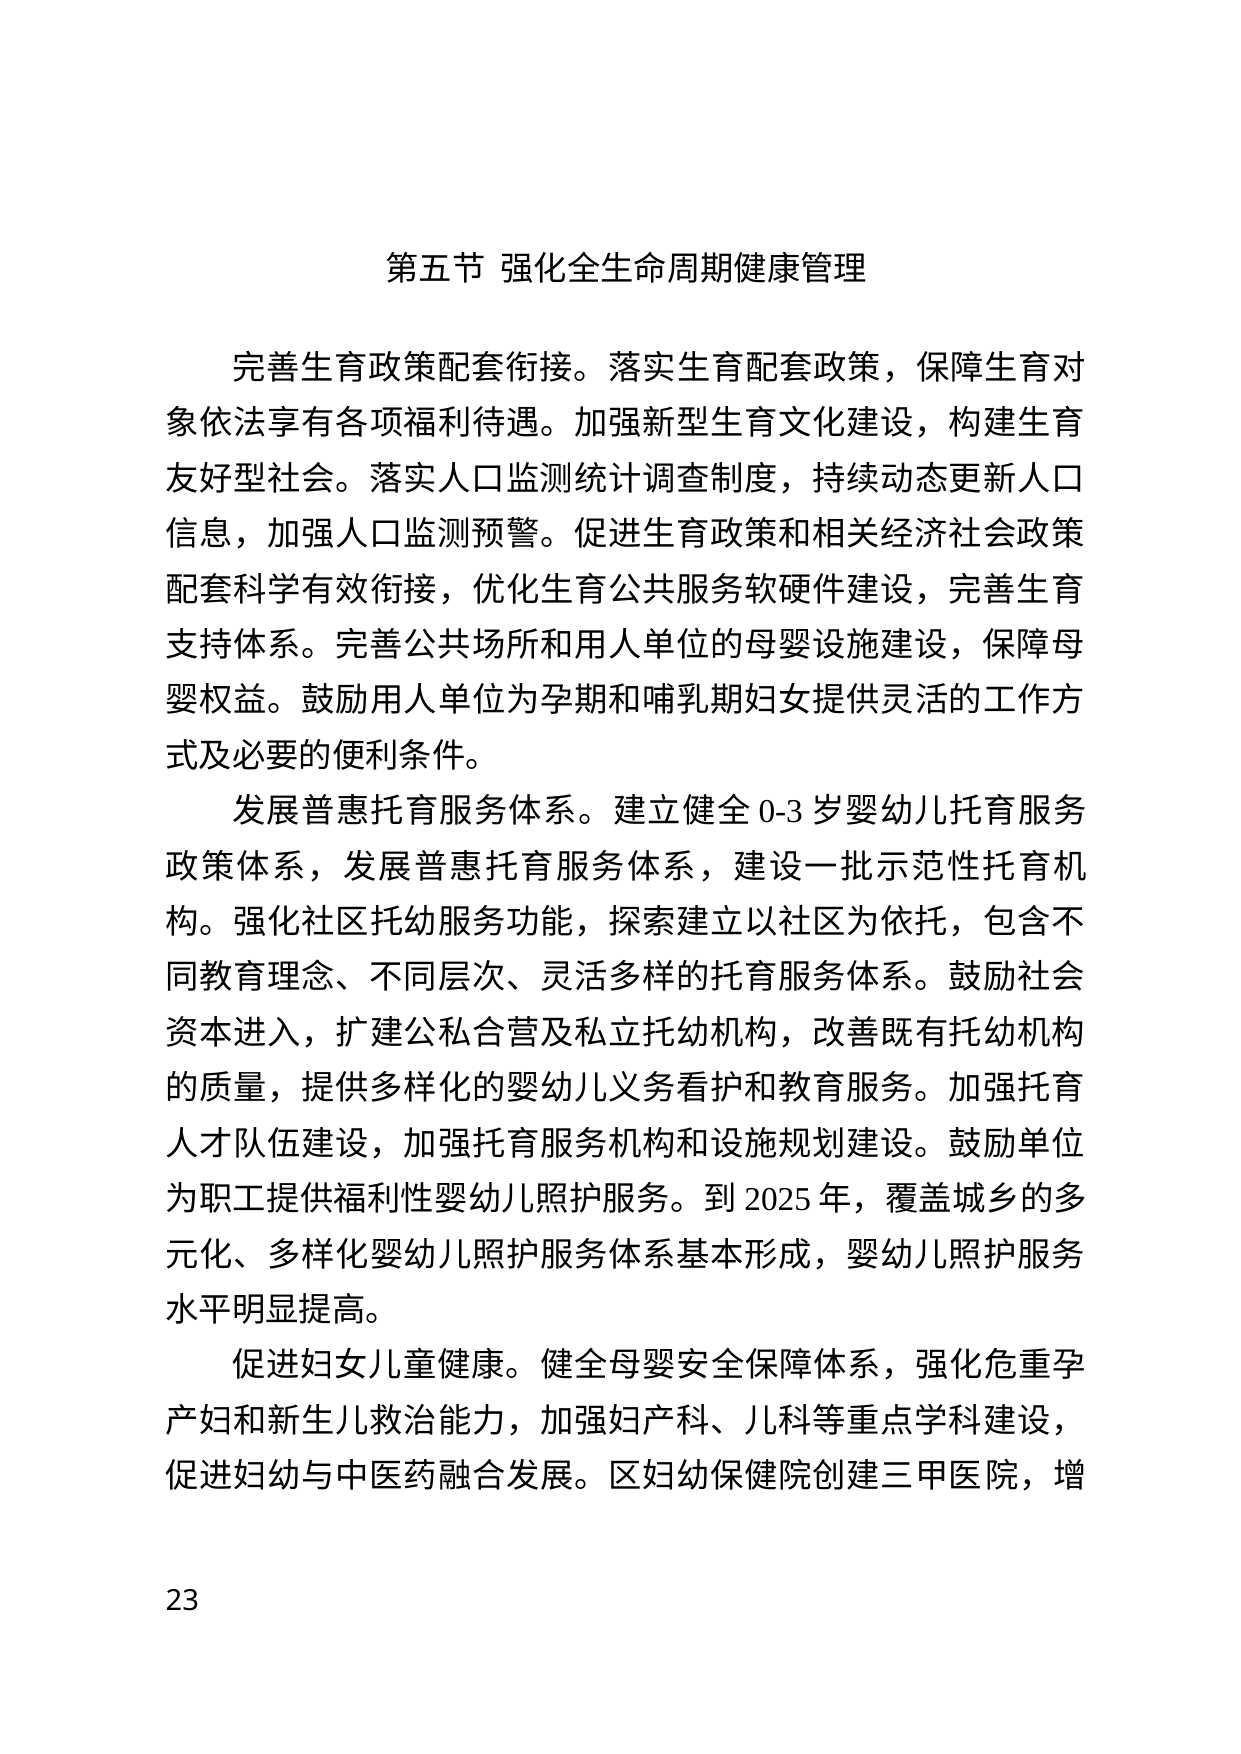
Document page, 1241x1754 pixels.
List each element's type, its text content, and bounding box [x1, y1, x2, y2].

subtitle 第五节 强化全生命周期健康管理 [165, 241, 1087, 289]
text 发展普惠托育服务体系。建立健全0-3岁婴幼儿托育服务政策体系，发展普惠托育服务体系，建设一批示范性托育机构。强化社区托幼服务功能，探索建立以社区为依托，包含不同教育理念、不同层次、灵活多样的托育服务体系。鼓励社会资本进入，扩建公私合营及私立托幼机构，改善既有托幼机构的质量，提供多样化的婴幼儿义务看护和教育服务。加强托育人才队伍建设，加强托育服务机构和设施规划建设。鼓励单位为职工提供福利性婴幼儿照护服务。到2025年，覆盖城乡的多元化、多样化婴幼儿照护服务体系基本形成，婴幼儿照护服务水平明显提高。 [165, 784, 1087, 1331]
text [165, 1338, 1087, 1497]
text 完善生育政策配套衔接。落实生育配套政策，保障生育对象依法享有各项福利待遇。加强新型生育文化建设，构建生育友好型社会。落实人口监测统计调查制度，持续动态更新人口信息，加强人口监测预警。促进生育政策和相关经济社会政策配套科学有效衔接，优化生育公共服务软硬件建设，完善生育支持体系。完善公共场所和用人单位的母婴设施建设，保障母婴权益。鼓励用人单位为孕期和哺乳期妇女提供灵活的工作方式及必要的便利条件。 [165, 341, 1087, 777]
